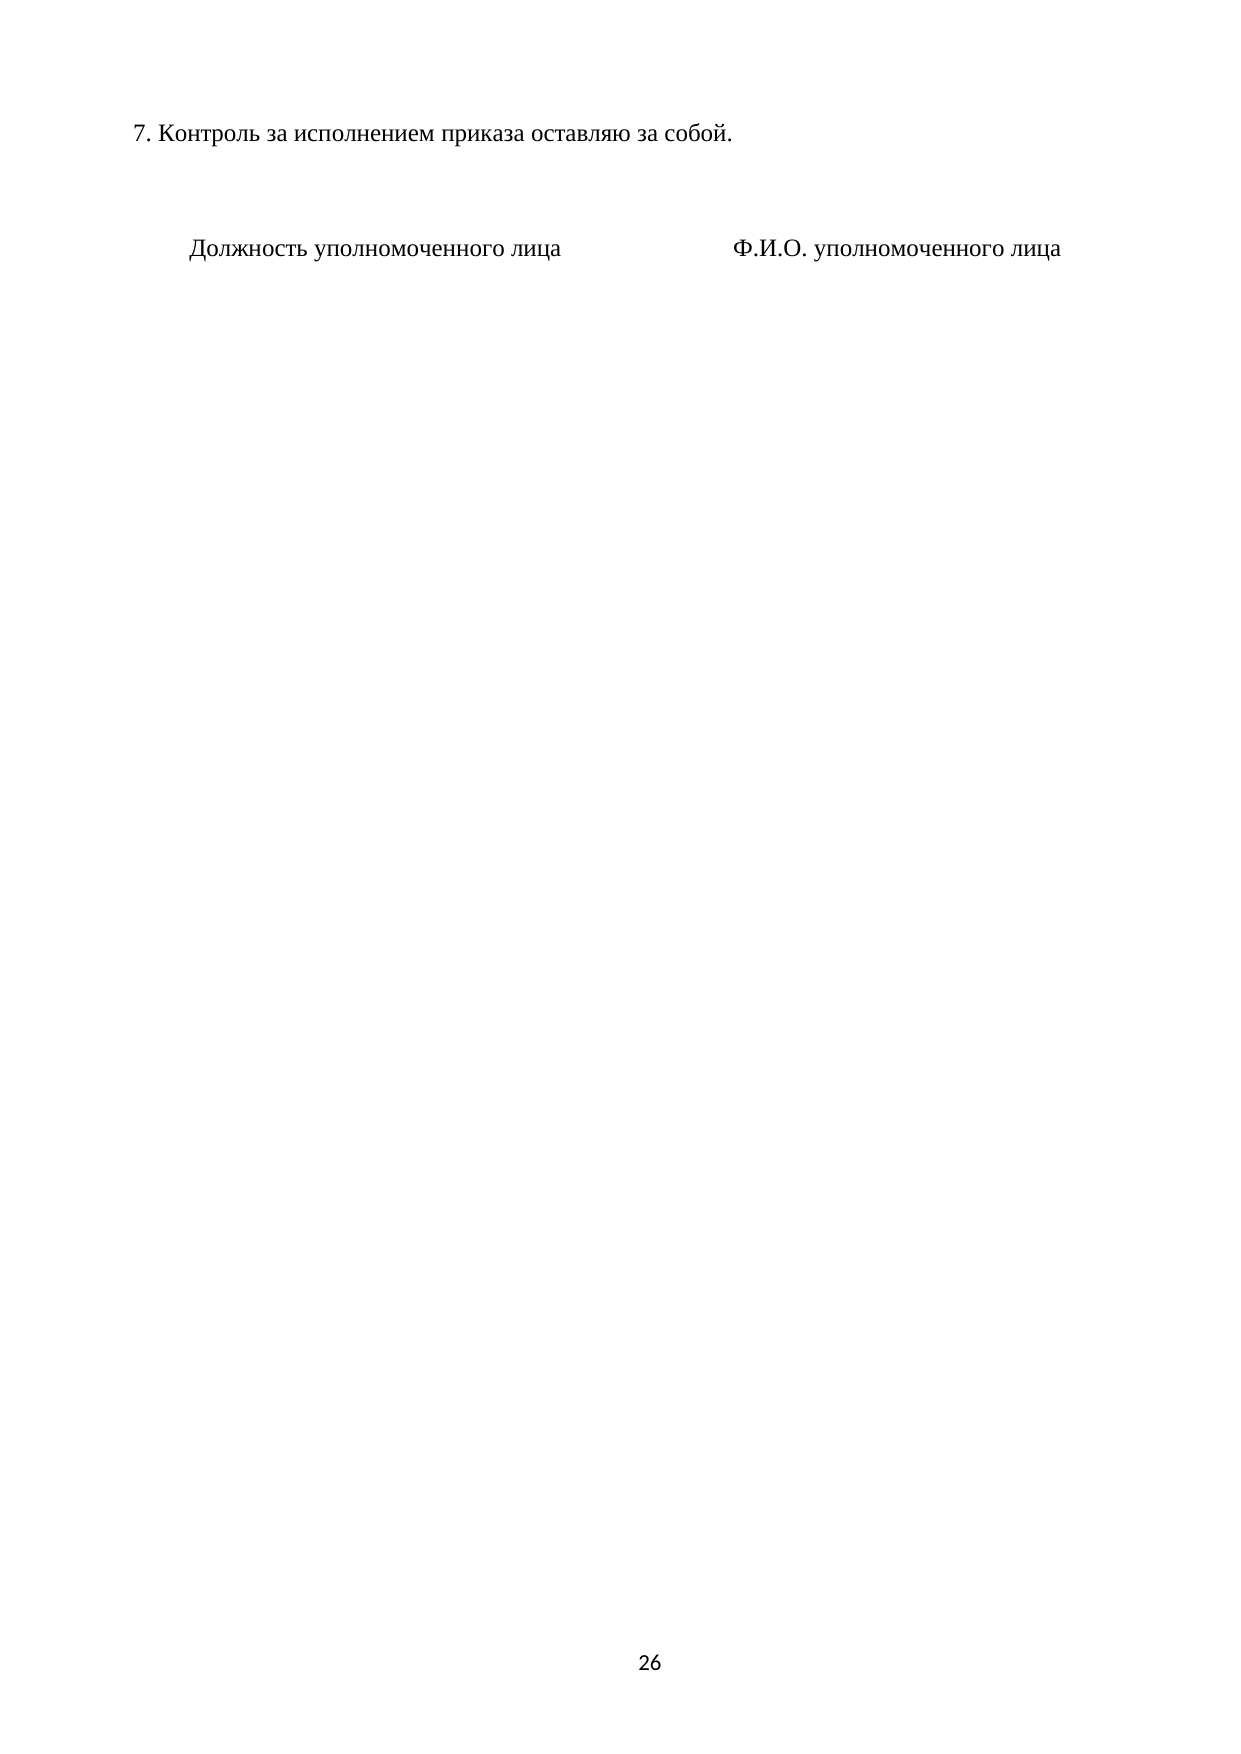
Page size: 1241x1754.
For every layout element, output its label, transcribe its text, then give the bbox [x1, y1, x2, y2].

text Должность уполномоченного лица Ф.И.О. уполномоченного лица [133, 233, 1167, 262]
text 7. Контроль за исполнением приказа оставляю за собой. [133, 118, 1167, 147]
